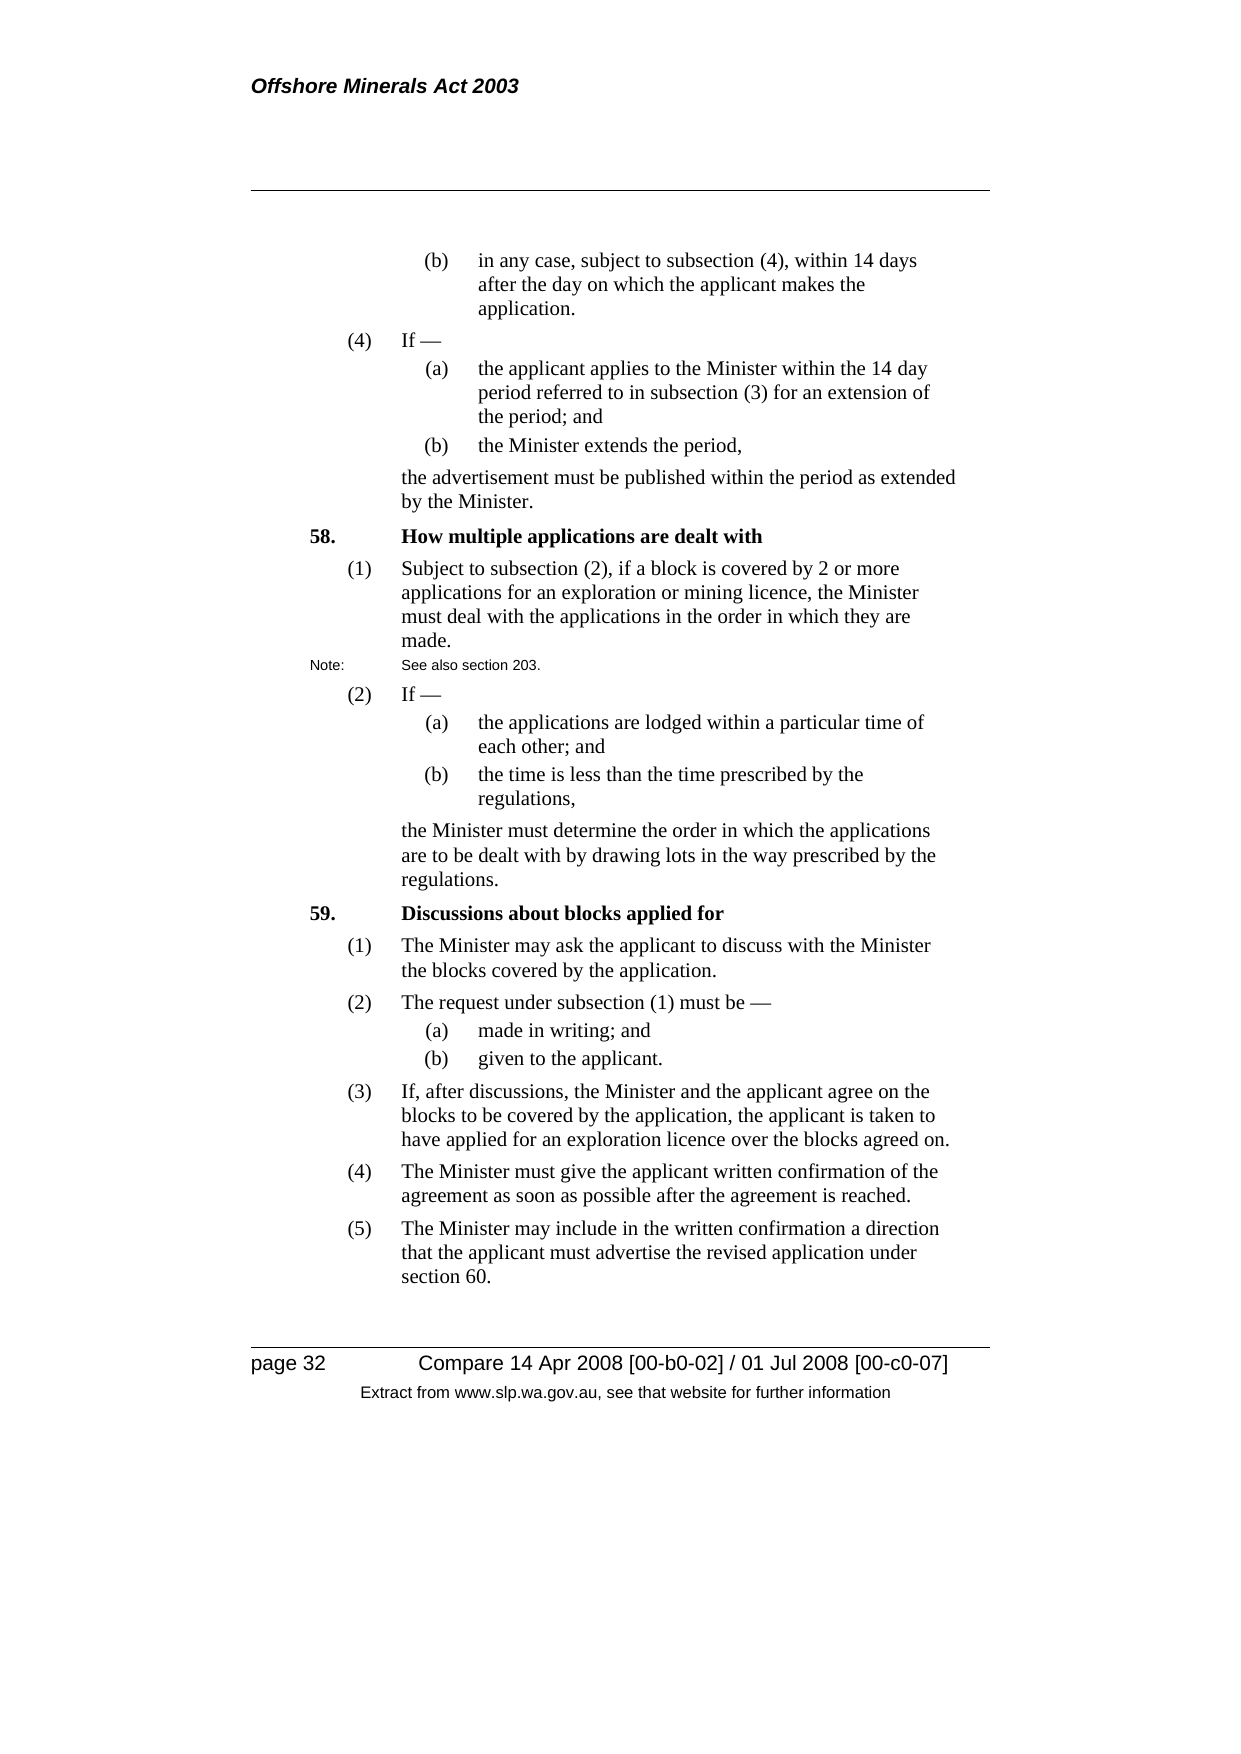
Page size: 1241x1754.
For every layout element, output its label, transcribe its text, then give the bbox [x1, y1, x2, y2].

subtitle 58. How multiple applications are dealt with [309, 523, 960, 548]
text the advertisement must be published within the period as extended by the Minister. [312, 465, 960, 513]
text (5) The Minister may include in the written confirmation a direction that the applicant must advertise the revised application under section 60. [312, 1216, 960, 1288]
text (4) If — [312, 328, 960, 352]
text (1) The Minister may ask the applicant to discuss with the Minister the blocks covered by the application. [312, 933, 960, 982]
text (b) in any case, subject to subsection (4), within 14 days after the day on which the applicant makes the application. [389, 247, 960, 320]
text (2) If — [312, 681, 960, 706]
text (b) the Minister extends the period, [389, 433, 960, 457]
text (4) The Minister must give the applicant written confirmation of the agreement as soon as possible after the agreement is reached. [312, 1159, 960, 1207]
subtitle 59. Discussions about blocks applied for [309, 901, 960, 925]
text (3) If, after discussions, the Minister and the applicant agree on the blocks to be covered by the application, the applicant is taken to have applied for an exploration licence over the blocks agreed on. [312, 1079, 960, 1151]
text (1) Subject to subsection (2), if a block is covered by 2 or more applications for an exploration or mining licence, the Minister must deal with the applications in the order in which they are made. [312, 556, 960, 652]
text (b) given to the applicant. [389, 1046, 960, 1070]
text (b) the time is less than the time prescribed by the regulations, [389, 762, 960, 810]
text Note: See also section 203. [309, 656, 960, 673]
text (2) The request under subsection (1) must be — [312, 990, 960, 1014]
text the Minister must determine the order in which the applications are to be dealt with by drawing lots in the way prescribed by the regulations. [312, 818, 960, 891]
text (a) made in writing; and [389, 1018, 960, 1042]
text (a) the applicant applies to the Minister within the 14 day period referred to in subsection (3) for an extension of the period; and [389, 356, 960, 428]
text (a) the applications are lodged within a particular time of each other; and [389, 710, 960, 758]
